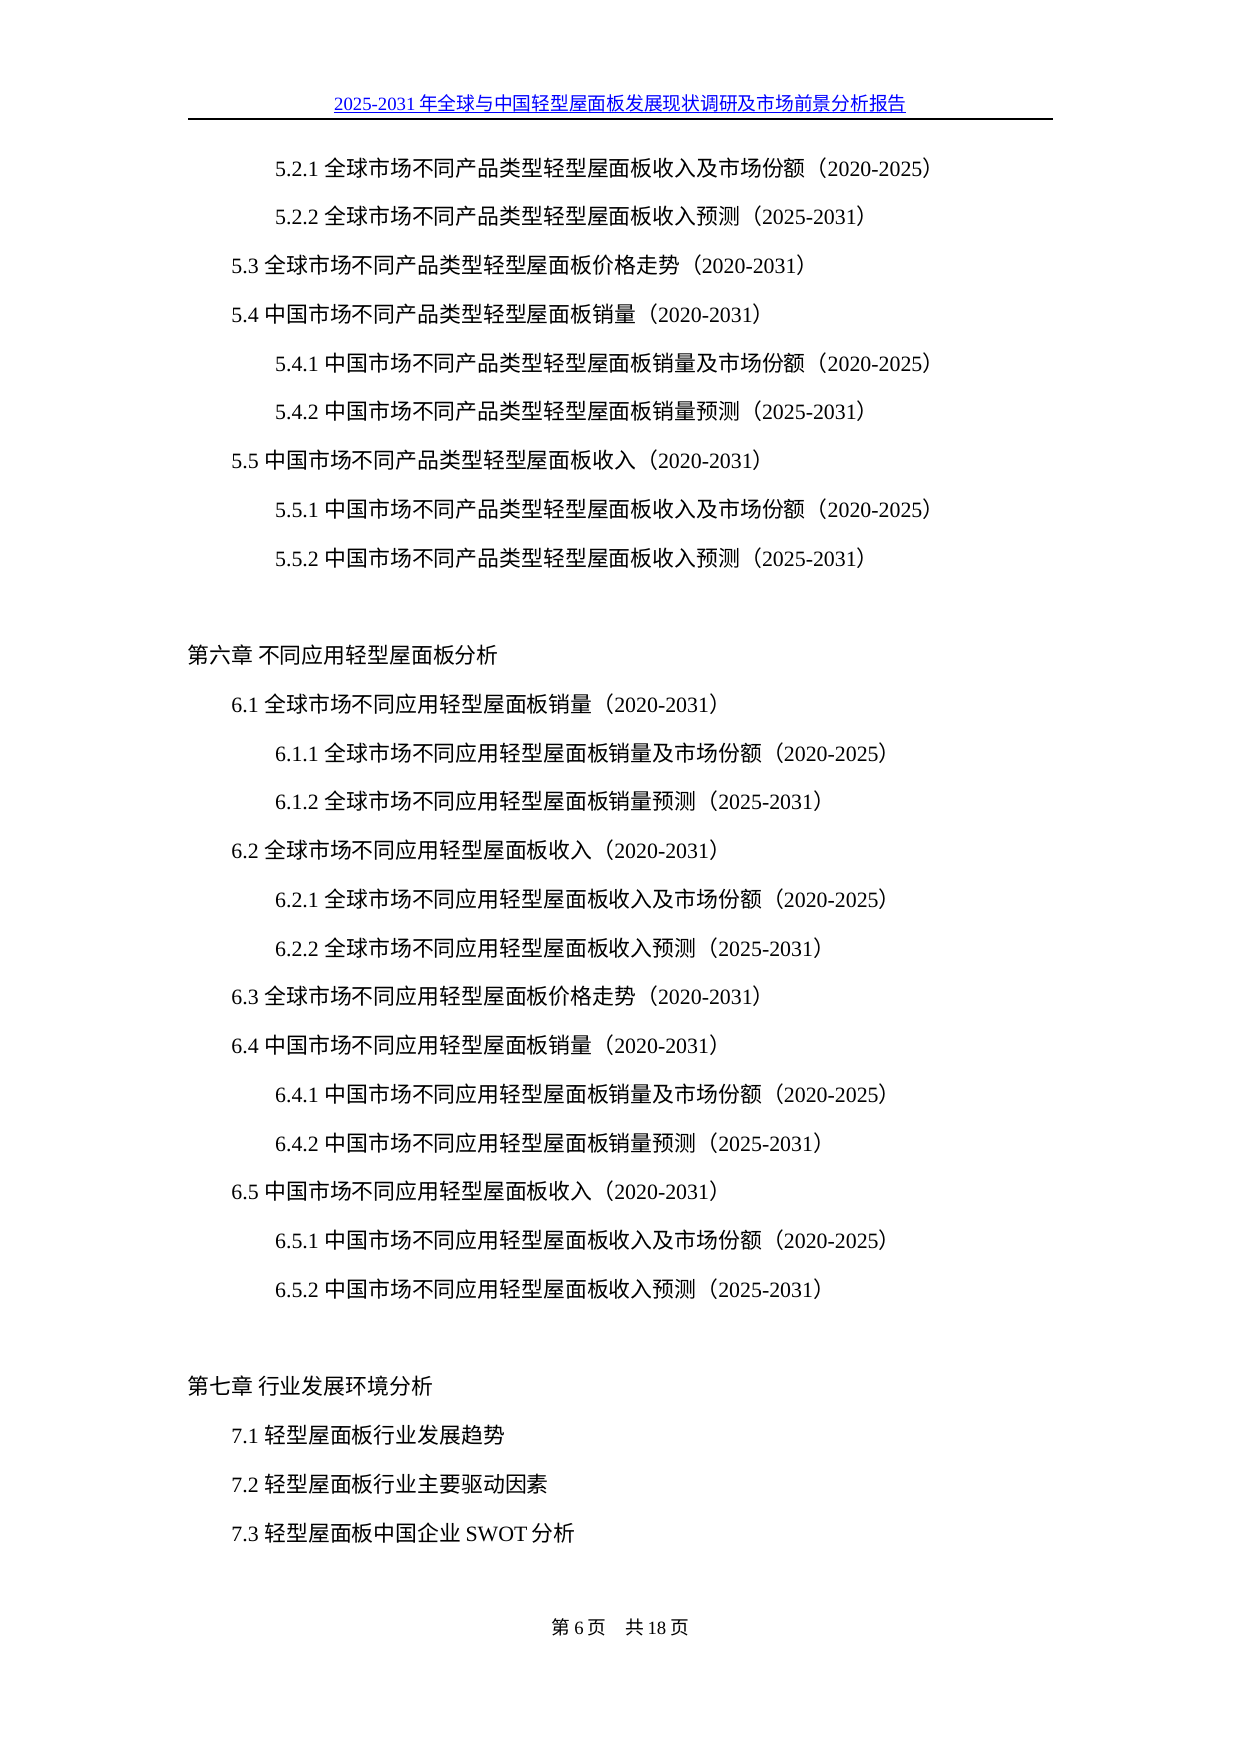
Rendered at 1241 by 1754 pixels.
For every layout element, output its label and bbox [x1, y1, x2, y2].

text [187, 150, 1053, 1548]
